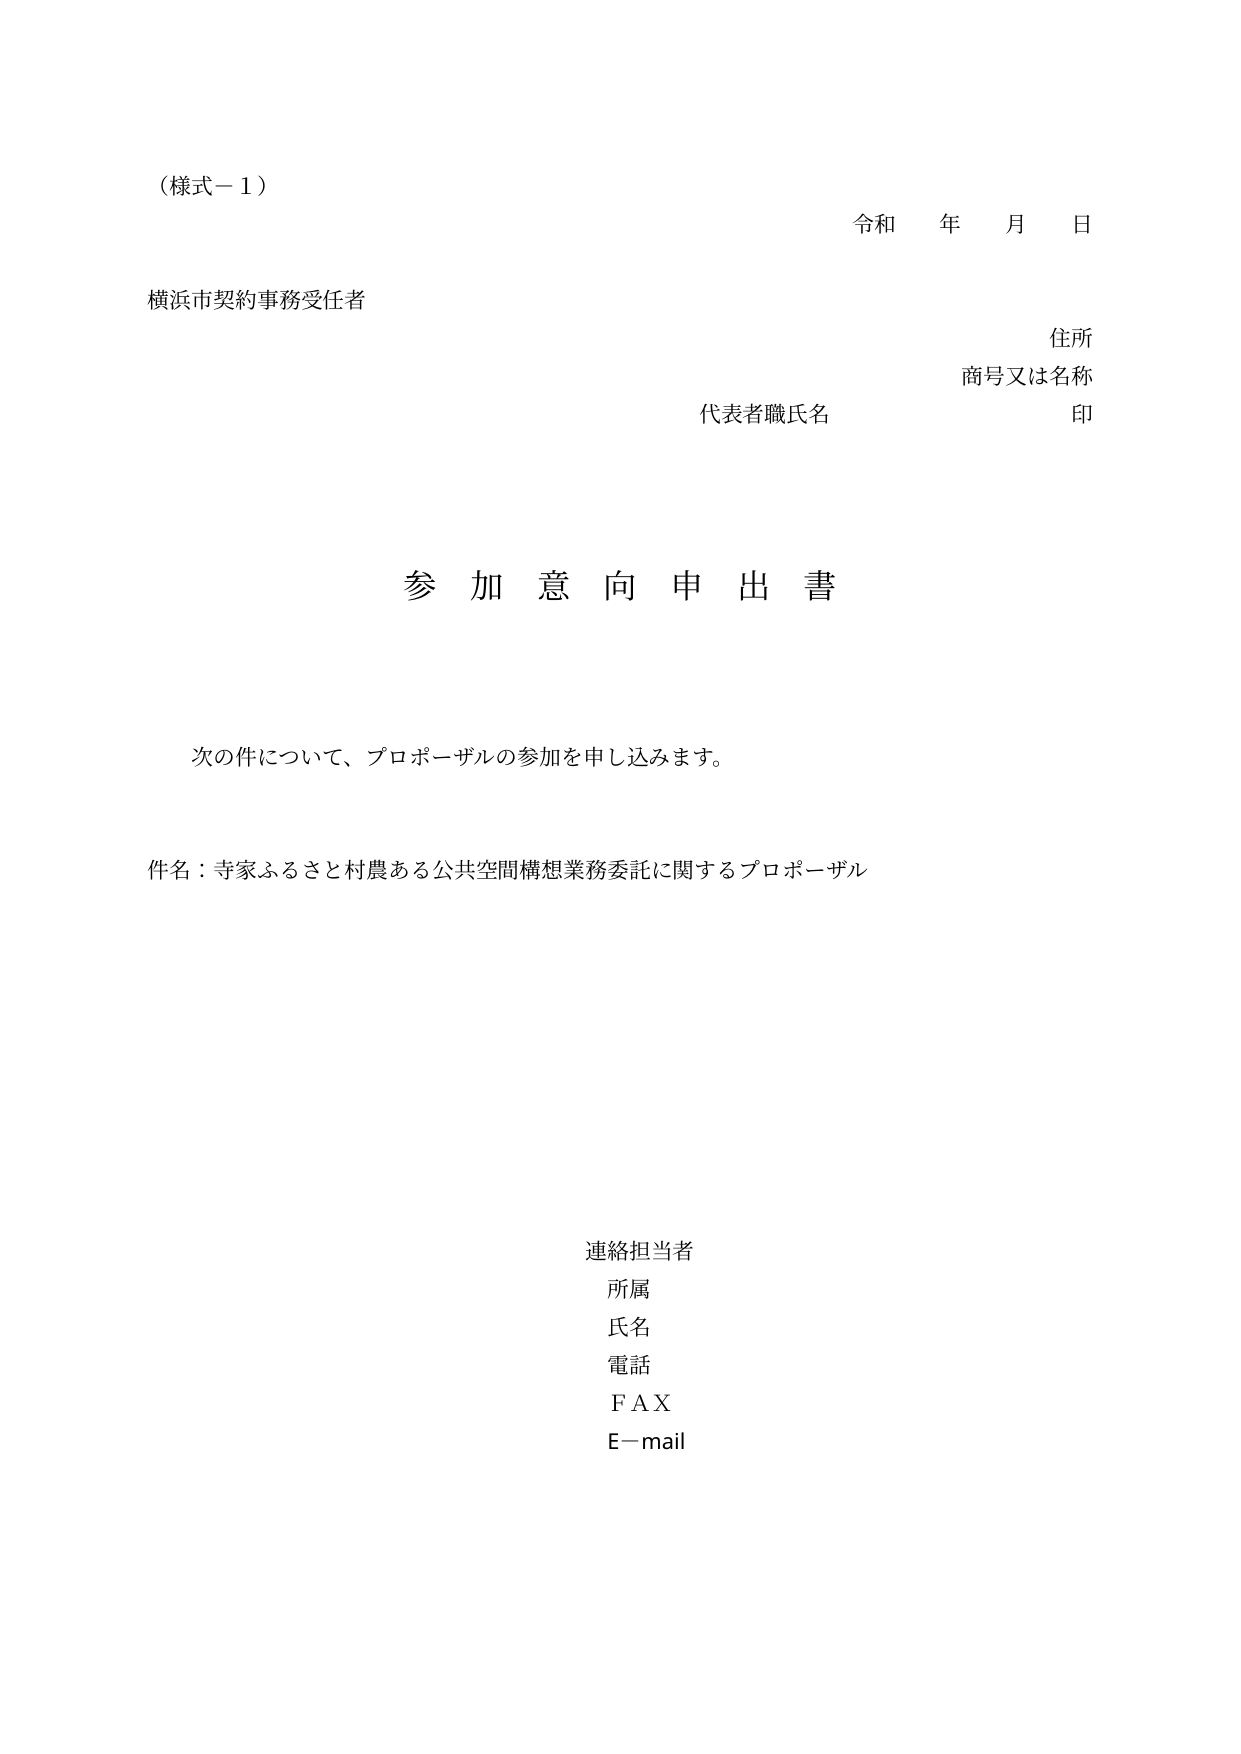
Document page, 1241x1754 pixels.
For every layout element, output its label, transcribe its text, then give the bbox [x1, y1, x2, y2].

text 商号又は名称 [148, 356, 1092, 394]
text 件名：寺家ふるさと村農ある公共空間構想業務委託に関するプロポーザル [148, 851, 1092, 888]
text 電話 [585, 1345, 1092, 1383]
text 次の件について、プロポーザルの参加を申し込みます。 [148, 736, 1092, 774]
text 令和 年 月 日 [148, 204, 1092, 242]
text 氏名 [585, 1307, 1092, 1345]
text 代表者職氏名 印 [148, 394, 1092, 432]
text E－mail [585, 1421, 1092, 1459]
text 住所 [148, 318, 1092, 356]
text 横浜市契約事務受任者 [148, 280, 1092, 318]
text 連絡担当者 [585, 1231, 1092, 1269]
text ＦＡＸ [585, 1383, 1092, 1421]
text 所属 [585, 1269, 1092, 1307]
text 参 加 意 向 申 出 書 [148, 546, 1092, 622]
text （様式－１） [148, 166, 1092, 204]
